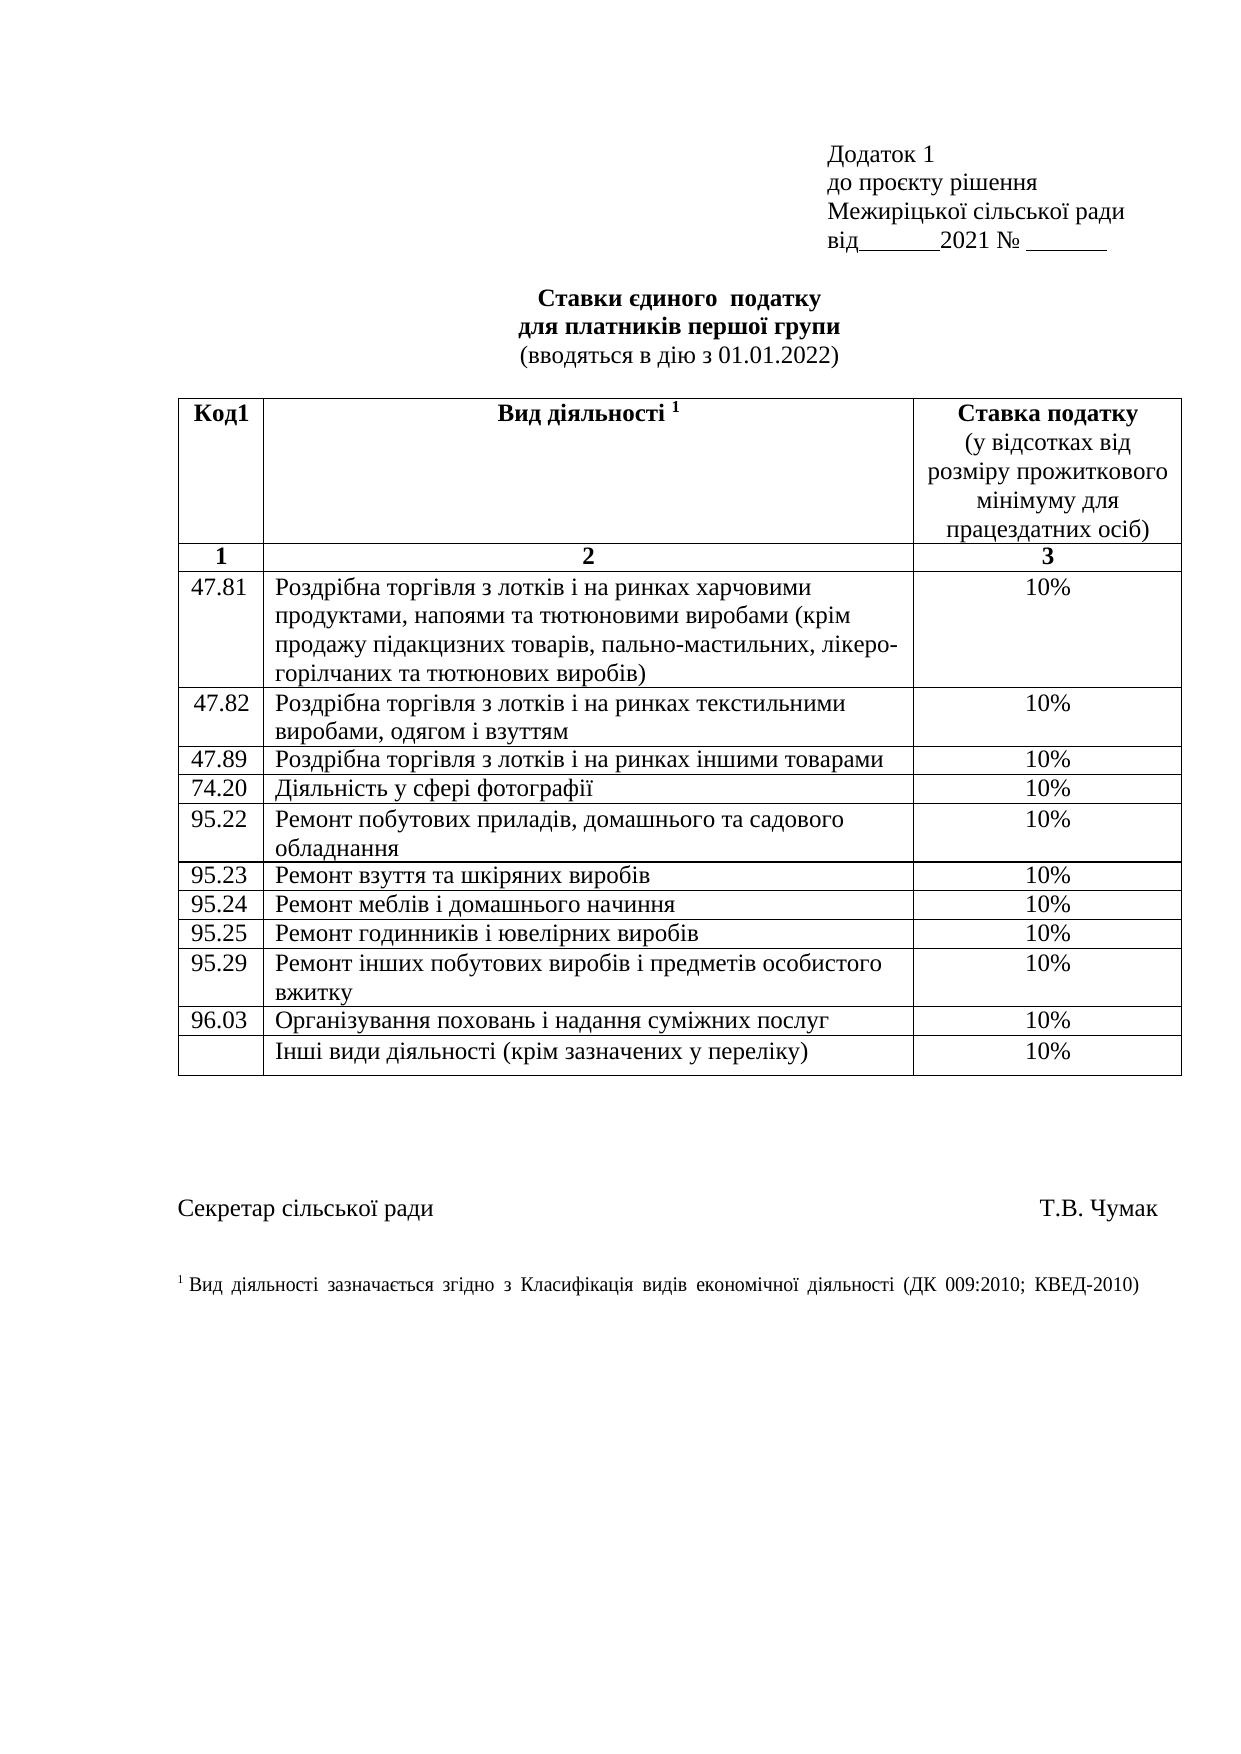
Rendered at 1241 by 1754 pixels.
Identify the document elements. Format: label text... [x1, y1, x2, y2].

table_cell Ремонт побутових приладів, домашнього та садового обладнання [264, 804, 913, 861]
table_cell 10% [914, 804, 1181, 861]
table_cell 10% [914, 1007, 1181, 1034]
table_cell Ремонт інших побутових виробів і предметів особистого вжитку [264, 949, 913, 1006]
table_header Вид діяльності 1 [264, 399, 913, 542]
table_cell 74.20 [179, 775, 263, 803]
text Ставки єдиного податку для платників першої групи (вводяться в дію з 01.01.2022) [518, 283, 841, 369]
table_cell 1 [179, 544, 263, 571]
table_cell 2 [264, 544, 913, 571]
table_cell 10% [914, 1036, 1181, 1075]
table_cell 10% [914, 891, 1181, 919]
table_cell Ремонт годинників і ювелірних виробів [264, 920, 913, 947]
table_cell 95.22 [179, 804, 263, 861]
table_cell 96.03 [179, 1007, 263, 1034]
table_cell Діяльність у сфері фотографії [264, 775, 913, 803]
table_cell Організування поховань і надання суміжних послуг [264, 1007, 913, 1034]
text до проєкту рішення Межиріцької сільської ради від 2021 № [827, 167, 1152, 254]
table_cell 95.25 [179, 920, 263, 947]
table_cell 10% [914, 949, 1181, 1006]
table_cell 10% [914, 775, 1181, 803]
table_cell 10% [914, 572, 1181, 687]
table_header Код1 [179, 399, 263, 542]
table_cell Роздрібна торгівля з лотків і на ринках текстильними виробами, одягом і взуттям [264, 688, 913, 746]
table_cell 95.24 [179, 891, 263, 919]
table_cell [179, 1036, 263, 1075]
table_cell 10% [914, 920, 1181, 947]
table_cell Ремонт меблів і домашнього начиння [264, 891, 913, 919]
table_cell 10% [914, 688, 1181, 746]
table_cell Ремонт взуття та шкіряних виробів [264, 863, 913, 890]
table_cell 95.29 [179, 949, 263, 1006]
table_cell Роздрібна торгівля з лотків і на ринках харчовими продуктами, напоями та тютюновими виробами (крім продажу підакцизних товарів, пально-мастильних, лікеро- горілчаних та тютюнових виробів) [264, 572, 913, 687]
table_cell 47.82 [179, 688, 263, 746]
table_header Ставка податку (у відсотках від розміру прожиткового мінімуму для працездатних осіб) [914, 399, 1181, 542]
table_cell 10% [914, 863, 1181, 890]
table_cell Інші види діяльності (крім зазначених у переліку) [264, 1036, 913, 1075]
table_cell 3 [914, 544, 1181, 571]
table_cell 95.23 [179, 863, 263, 890]
text Додаток 1 [827, 139, 1209, 167]
table_cell 10% [914, 747, 1181, 774]
table_cell Роздрібна торгівля з лотків і на ринках іншими товарами [264, 747, 913, 774]
table_cell 47.89 [179, 747, 263, 774]
text 1 Вид діяльності зазначається згідно з Класифікація видів економічної діяльності (ДК 009:2010; КВЕД-2010) [177, 1275, 1209, 1296]
table_cell 47.81 [179, 572, 263, 687]
text Секретар сільської ради Т.В. Чумак [177, 1193, 1209, 1222]
